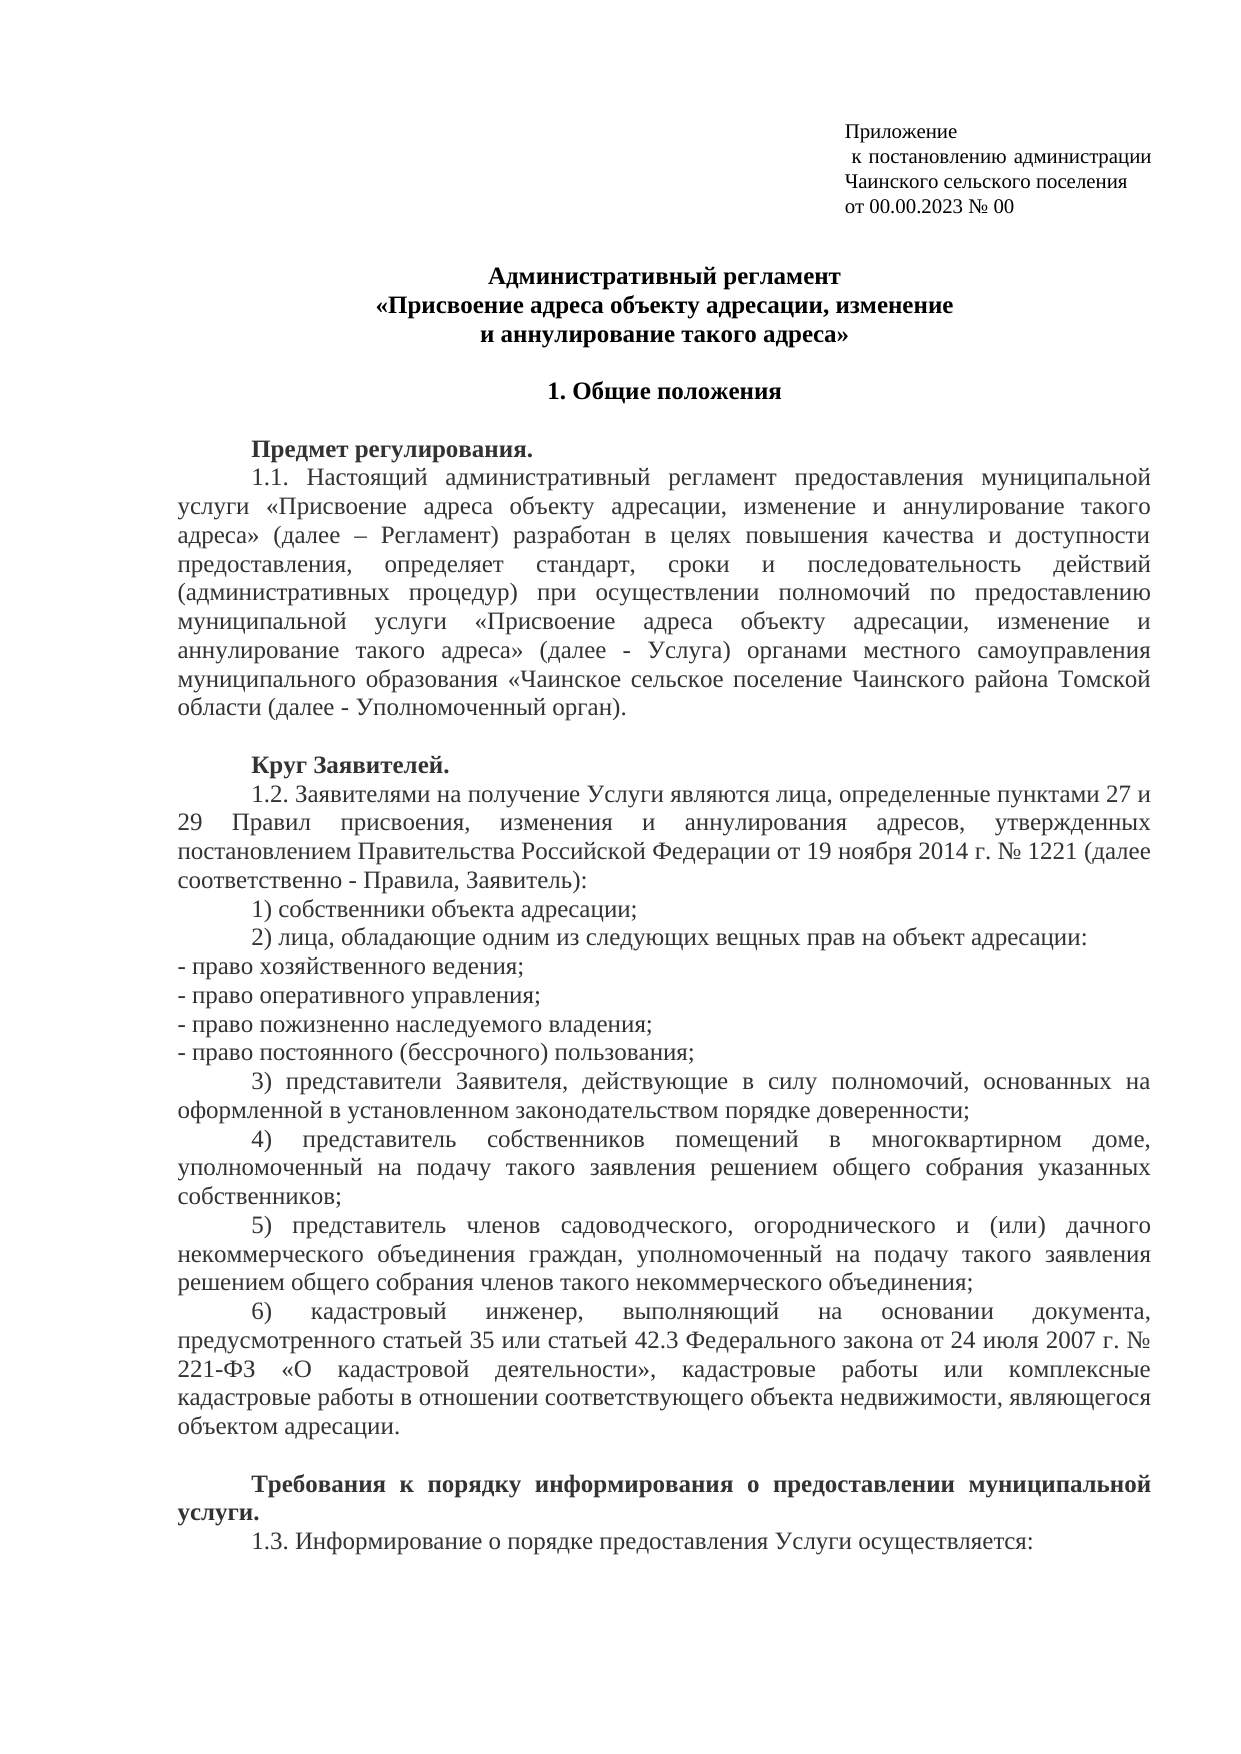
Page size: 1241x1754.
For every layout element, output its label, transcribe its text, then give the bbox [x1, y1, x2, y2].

text Предмет регулирования. [177, 434, 1152, 462]
text 1. Общие положения [177, 376, 1152, 405]
text - право хозяйственного ведения; [177, 951, 1152, 980]
text «Присвоение адреса объекту адресации, изменение [177, 290, 1152, 319]
text Административный регламент [177, 261, 1152, 290]
text 5) представитель членов садоводческого, огороднического и (или) дачного некоммерческого объединения граждан, уполномоченный на подачу такого заявления решением общего собрания членов такого некоммерческого объединения; [177, 1210, 1152, 1296]
text 1.2. Заявителями на получение Услуги являются лица, определенные пунктами 27 и 29 Правил присвоения, изменения и аннулирования адресов, утвержденных постановлением Правительства Российской Федерации от 19 ноября 2014 г. № 1221 (далее соответственно - Правила, Заявитель): [177, 779, 1152, 894]
text - право постоянного (бессрочного) пользования; [177, 1037, 1152, 1066]
text 3) представители Заявителя, действующие в силу полномочий, основанных на оформленной в установленном законодательством порядке доверенности; [177, 1066, 1152, 1124]
text 6) кадастровый инженер, выполняющий на основании документа, предусмотренного статьей 35 или статьей 42.3 Федерального закона от 24 июля 2007 г. № 221-ФЗ «О кадастровой деятельности», кадастровые работы или комплексные кадастровые работы в отношении соответствующего объекта недвижимости, являющегося объектом адресации. [177, 1296, 1152, 1440]
text и аннулирование такого адреса» [177, 319, 1152, 347]
text - право пожизненно наследуемого владения; [177, 1009, 1152, 1037]
text к постановлению администрации Чаинского сельского поселения [844, 143, 1152, 193]
text 2) лица, обладающие одним из следующих вещных прав на объект адресации: [177, 922, 1152, 951]
text Круг Заявителей. [177, 750, 1152, 779]
text от 00.00.2023 № 00 [844, 193, 1152, 218]
text 1) собственники объекта адресации; [177, 894, 1152, 922]
text 4) представитель собственников помещений в многоквартирном доме, уполномоченный на подачу такого заявления решением общего собрания указанных собственников; [177, 1124, 1152, 1210]
text Приложение [844, 118, 1152, 143]
text 1.1. Настоящий административный регламент предоставления муниципальной услуги «Присвоение адреса объекту адресации, изменение и аннулирование такого адреса» (далее – Регламент) разработан в целях повышения качества и доступности предоставления, определяет стандарт, сроки и последовательность действий (административных процедур) при осуществлении полномочий по предоставлению муниципальной услуги «Присвоение адреса объекту адресации, изменение и аннулирование такого адреса» (далее - Услуга) органами местного самоуправления муниципального образования «Чаинское сельское поселение Чаинского района Томской области (далее - Уполномоченный орган). [177, 462, 1152, 721]
text Требования к порядку информирования о предоставлении муниципальной услуги. [177, 1469, 1152, 1526]
text 1.3. Информирование о порядке предоставления Услуги осуществляется: [177, 1526, 1152, 1555]
text - право оперативного управления; [177, 980, 1152, 1009]
